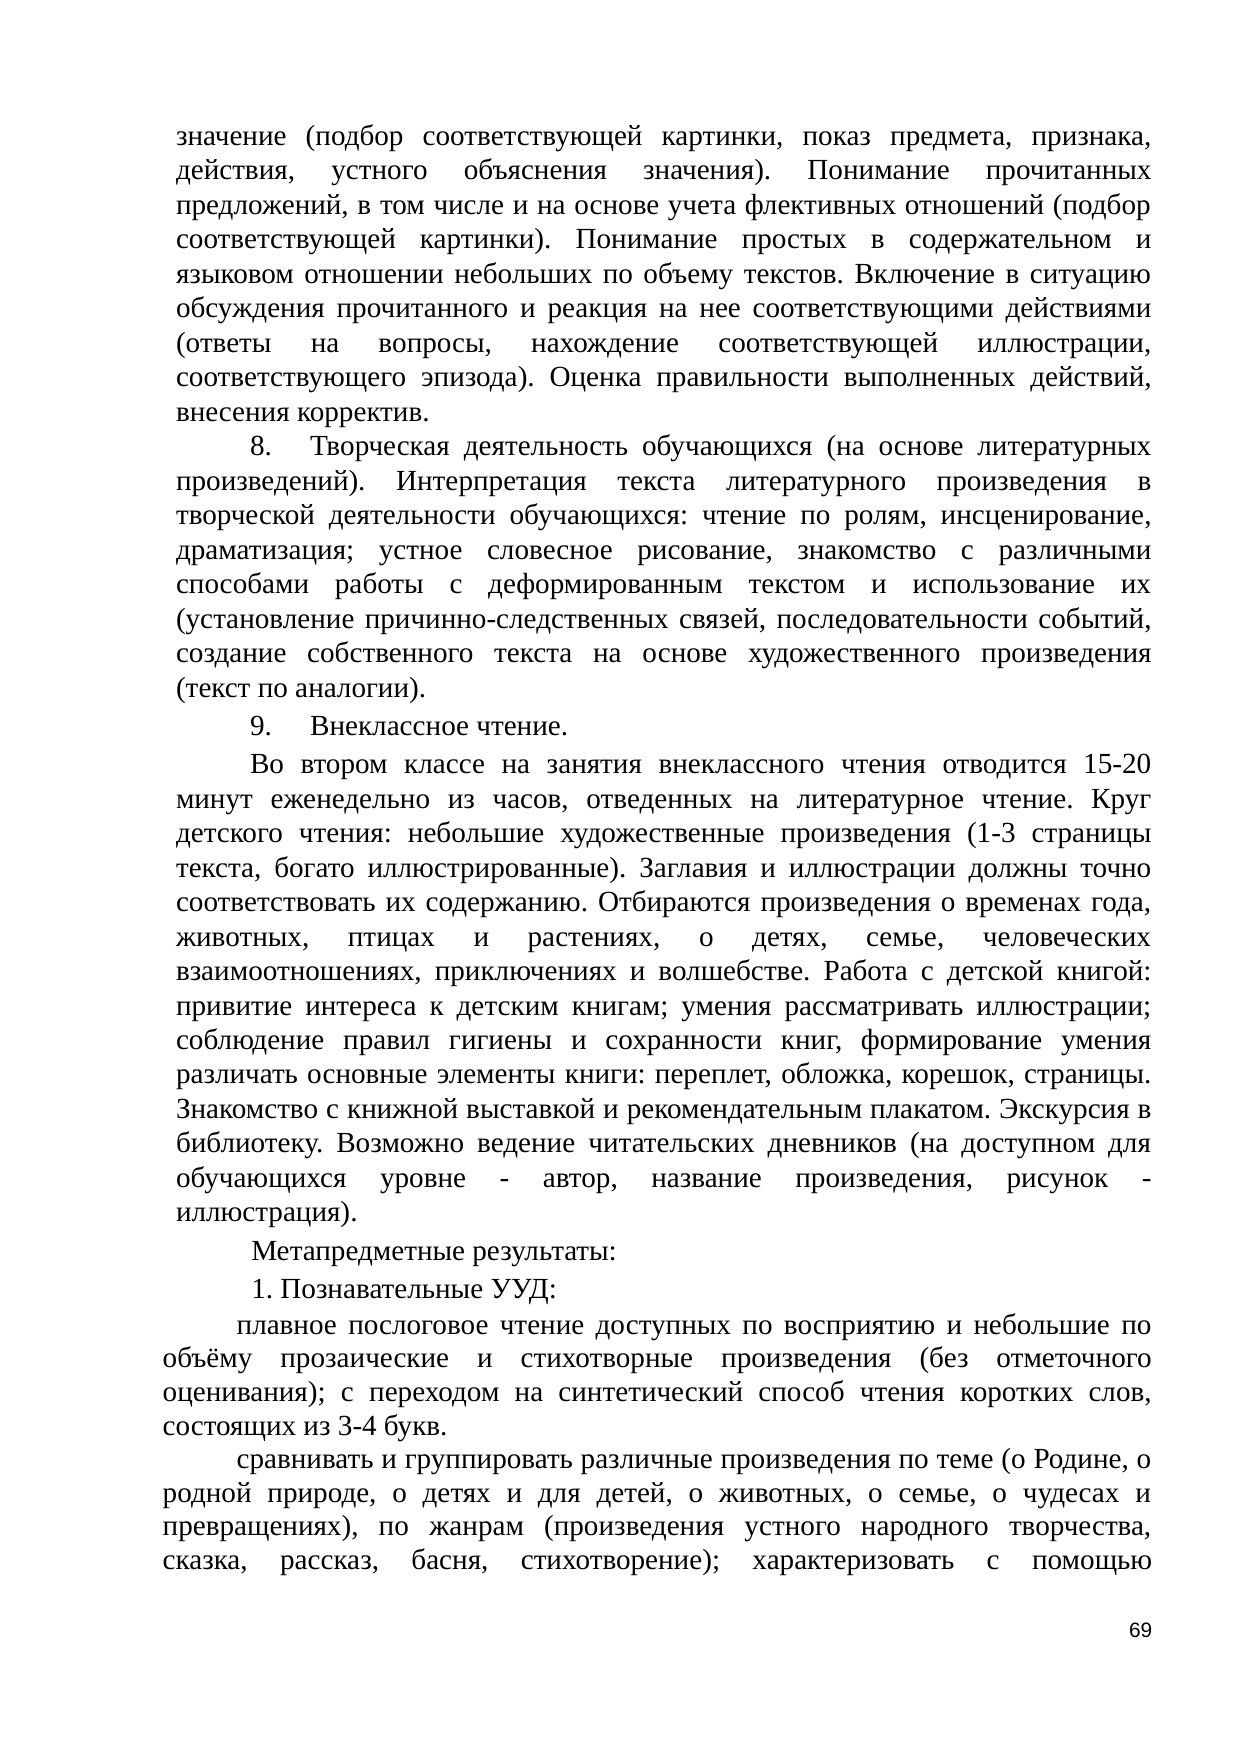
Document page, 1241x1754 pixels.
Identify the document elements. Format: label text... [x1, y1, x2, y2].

list Творческая деятельность обучающихся (на основе литературных произведений). Интерпретация текста литературного произведения в творческой деятельности обучающихся: чтение по ролям, инсценирование, драматизация; устное словесное рисование, знакомство с различными способами работы с деформированным текстом и использование их (установление причинно-следственных связей, последовательности событий, создание собственного текста на основе художественного произведения (текст по аналогии). [176, 428, 1152, 703]
text плавное послоговое чтение доступных по восприятию и небольшие по объёму прозаические и стихотворные произведения (без отметочного оценивания); с переходом на синтетический способ чтения коротких слов, состоящих из 3-4 букв. [162, 1307, 1152, 1441]
list Внеклассное чтение. [176, 708, 1152, 742]
text Во втором классе на занятия внеклассного чтения отводится 15-20 минут еженедельно из часов, отведенных на литературное чтение. Круг детского чтения: небольшие художественные произведения (1-3 страницы текста, богато иллюстрированные). Заглавия и иллюстрации должны точно соответствовать их содержанию. Отбираются произведения о временах года, животных, птицах и растениях, о детях, семье, человеческих взаимоотношениях, приключениях и волшебстве. Работа с детской книгой: привитие интереса к детским книгам; умения рассматривать иллюстрации; соблюдение правил гигиены и сохранности книг, формирование умения различать основные элементы книги: переплет, обложка, корешок, страницы. Знакомство с книжной выставкой и рекомендательным плакатом. Экскурсия в библиотеку. Возможно ведение читательских дневников (на доступном для обучающихся уровне - автор, название произведения, рисунок - иллюстрация). [176, 746, 1152, 1228]
text 1. Познавательные УУД: [251, 1271, 1152, 1305]
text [162, 1441, 1152, 1575]
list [176, 118, 1152, 427]
text Метапредметные результаты: [251, 1233, 1152, 1266]
